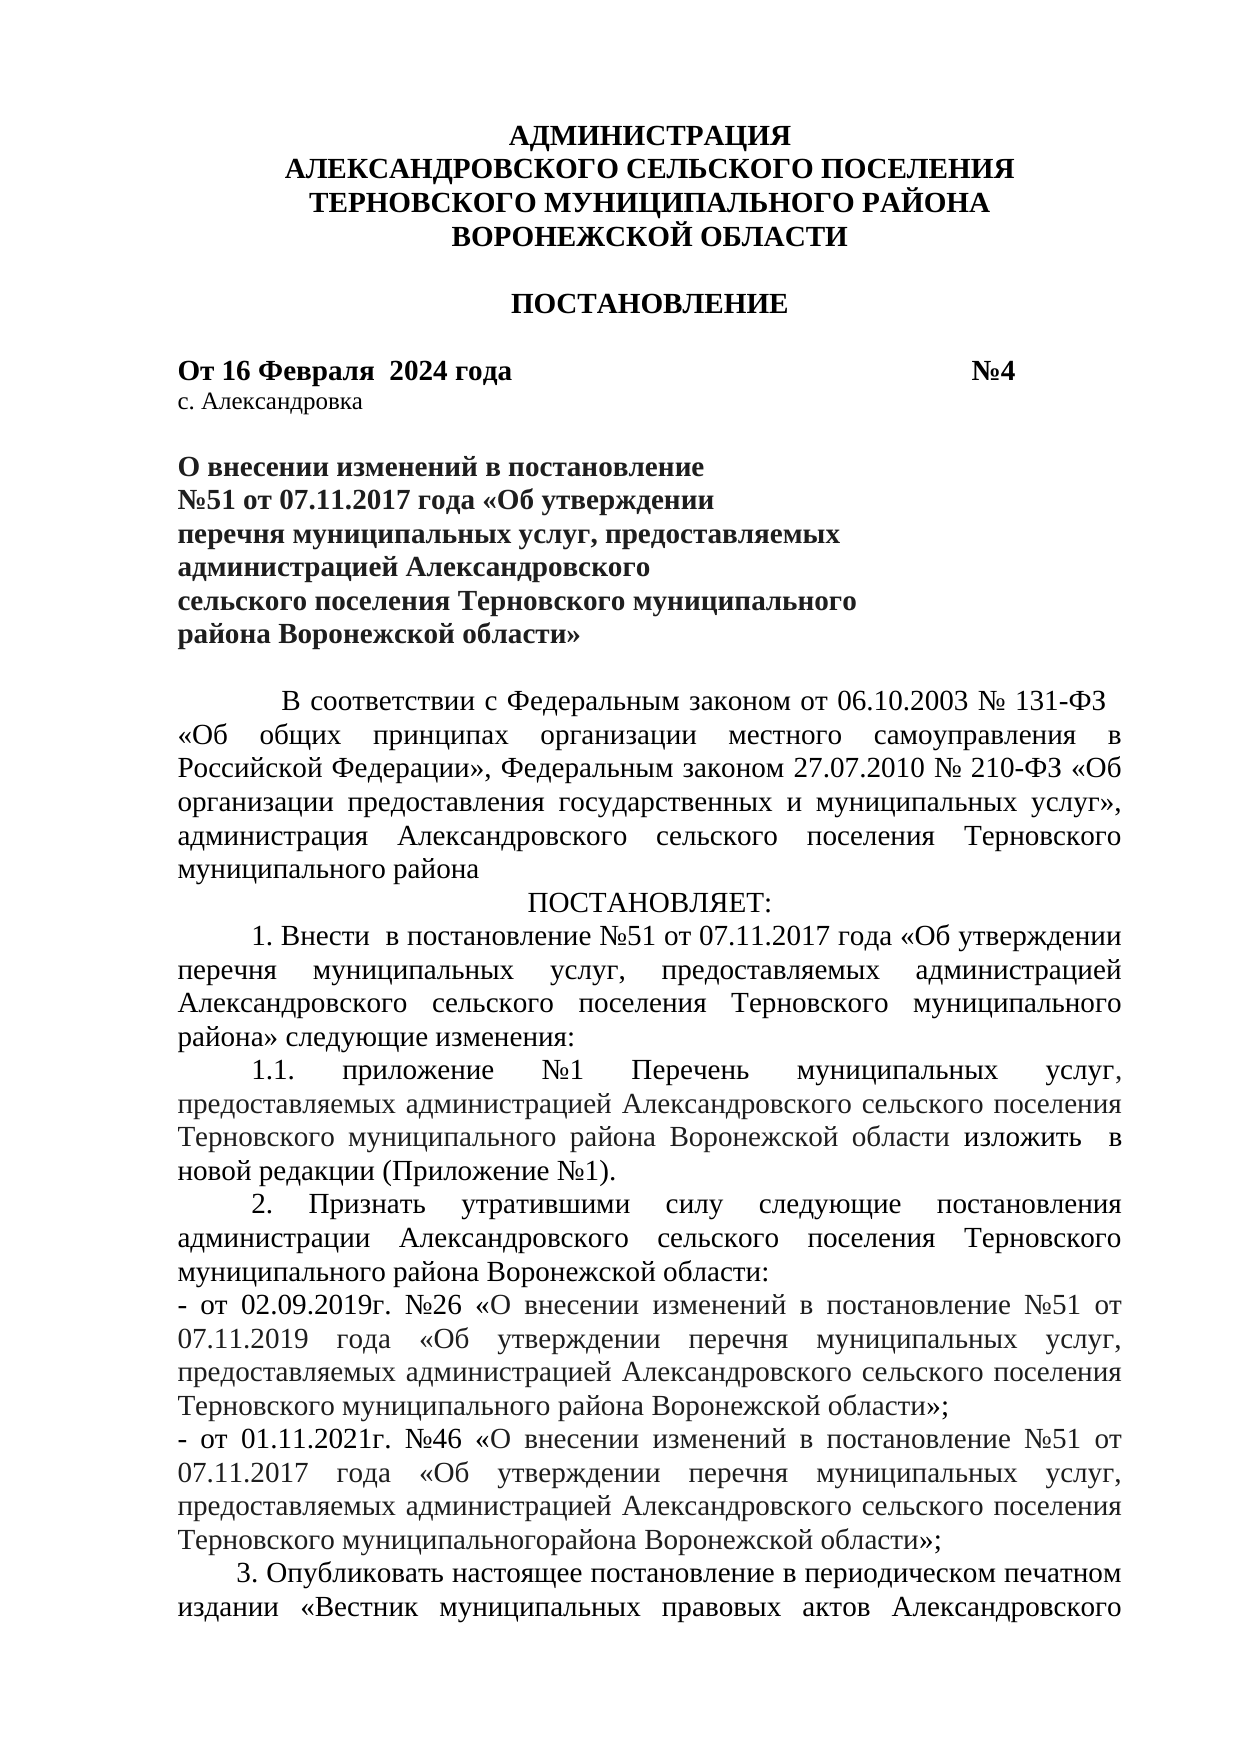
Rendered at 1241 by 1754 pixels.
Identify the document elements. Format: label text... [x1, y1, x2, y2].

text ТЕРНОВСКОГО МУНИЦИПАЛЬНОГО РАЙОНА [177, 185, 1122, 219]
text О внесении изменений в постановление [177, 449, 1122, 482]
text №51 от 07.11.2017 года «Об утверждении [177, 482, 1122, 516]
text сельского поселения Терновского муниципального [177, 583, 1122, 616]
text От 16 Февраля 2024 года №4 [177, 353, 1122, 386]
text ПОСТАНОВЛЕНИЕ [177, 286, 1122, 319]
text АДМИНИСТРАЦИЯ [177, 118, 1122, 152]
text района Воронежской области» [177, 616, 1122, 650]
text ВОРОНЕЖСКОЙ ОБЛАСТИ [177, 219, 1122, 252]
text 2. Признать утратившими силу следующие постановления администрации Александровского сельского поселения Терновского муниципального района Воронежской области: [177, 1187, 1122, 1287]
text 1.1. приложение №1 Перечень муниципальных услуг, предоставляемых администрацией Александровского сельского поселения Терновского муниципального района Воронежской области изложить в новой редакции (Приложение №1). [177, 1052, 1122, 1187]
text администрацией Александровского [177, 549, 1122, 583]
text 1. Внести в постановление №51 от 07.11.2017 года «Об утверждении перечня муниципальных услуг, предоставляемых администрацией Александровского сельского поселения Терновского муниципального района» следующие изменения: [177, 918, 1122, 1052]
text В соответствии с Федеральным законом от 06.10.2003 № 131-ФЗ «Об общих принципах организации местного самоуправления в Российской Федерации», Федеральным законом 27.07.2010 № 210-ФЗ «Об организации предоставления государственных и муниципальных услуг», администрация Александровского сельского поселения Терновского муниципального района [177, 683, 1122, 885]
text - от 01.11.2021г. №46 «О внесении изменений в постановление №51 от 07.11.2017 года «Об утверждении перечня муниципальных услуг, предоставляемых администрацией Александровского сельского поселения Терновского муниципальногорайона Воронежской области»; [177, 1421, 1122, 1556]
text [177, 1556, 1122, 1623]
text с. Александровка [177, 386, 1122, 415]
text - от 02.09.2019г. №26 «О внесении изменений в постановление №51 от 07.11.2019 года «Об утверждении перечня муниципальных услуг, предоставляемых администрацией Александровского сельского поселения Терновского муниципального района Воронежской области»; [177, 1287, 1122, 1421]
text АЛЕКСАНДРОВСКОГО СЕЛЬСКОГО ПОСЕЛЕНИЯ [177, 152, 1122, 185]
text перечня муниципальных услуг, предоставляемых [177, 516, 1122, 549]
text ПОСТАНОВЛЯЕТ: [177, 885, 1122, 918]
